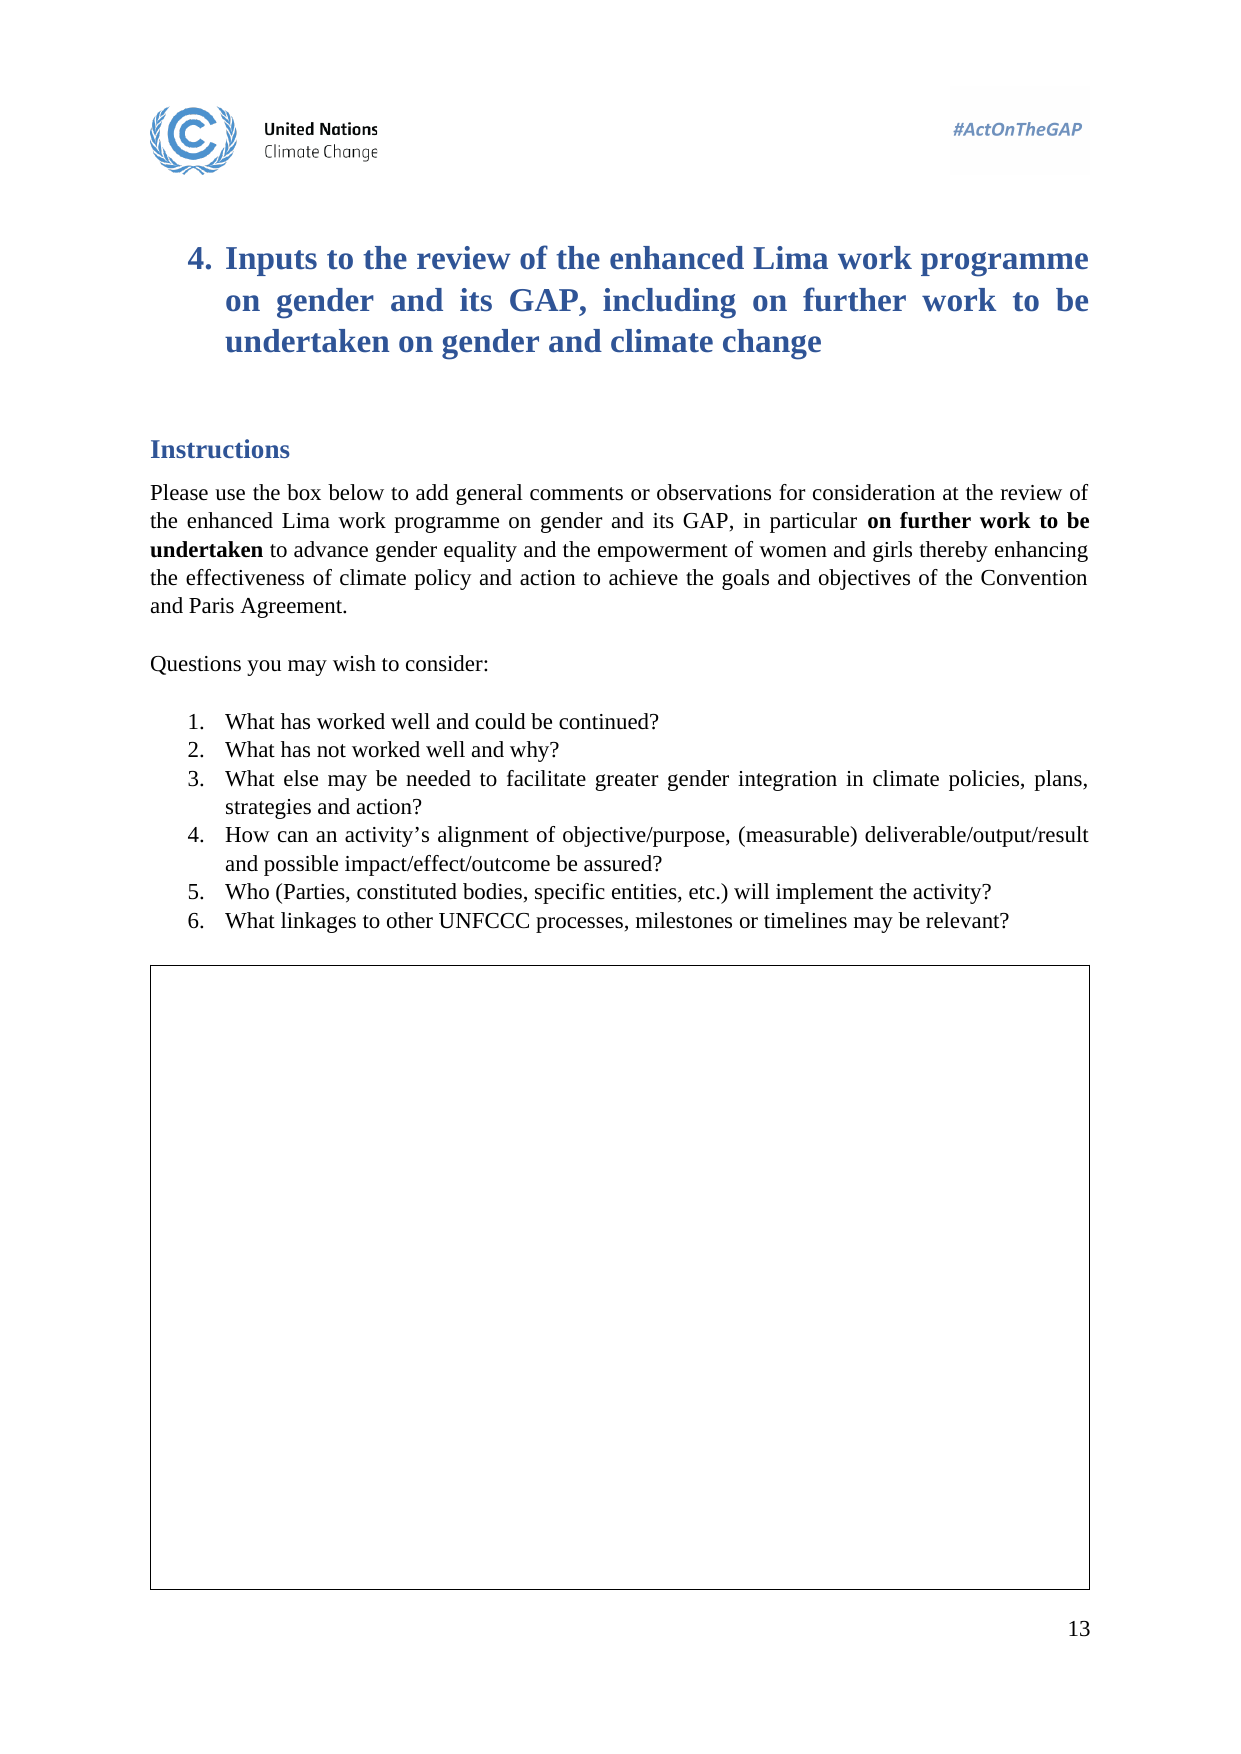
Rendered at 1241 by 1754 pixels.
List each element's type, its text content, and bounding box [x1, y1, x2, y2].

table_header [151, 966, 1089, 1589]
list What linkages to other UNFCCC processes, milestones or timelines may be relevant? [187, 907, 1090, 933]
subtitle Inputs to the review of the enhanced Lima work programme on gender and its GAP, including on further work to be undertaken on gender and climate change [187, 239, 1090, 360]
text Please use the box below to add general comments or observations for consideration at the review of the enhanced Lima work programme on gender and its GAP, in particular on further work to be undertaken to advance gender equality and the empowerment of women and girls thereby enhancing the effectiveness of climate policy and action to achieve the goals and objectives of the Convention and Paris Agreement. [150, 479, 1090, 619]
text Questions you may wish to consider: [150, 650, 1090, 677]
list What has worked well and could be continued? [187, 708, 1090, 734]
list How can an activity’s alignment of objective/purpose, (measurable) deliverable/output/result and possible impact/effect/outcome be assured? [187, 822, 1090, 876]
picture [949, 86, 1091, 175]
list What has not worked well and why? [187, 736, 1090, 763]
list Who (Parties, constituted bodies, specific entities, etc.) will implement the activity? [187, 878, 1090, 905]
list What else may be needed to facilitate greater gender integration in climate policies, plans, strategies and action? [187, 765, 1090, 819]
subtitle Instructions [150, 433, 1090, 464]
picture [150, 106, 378, 175]
